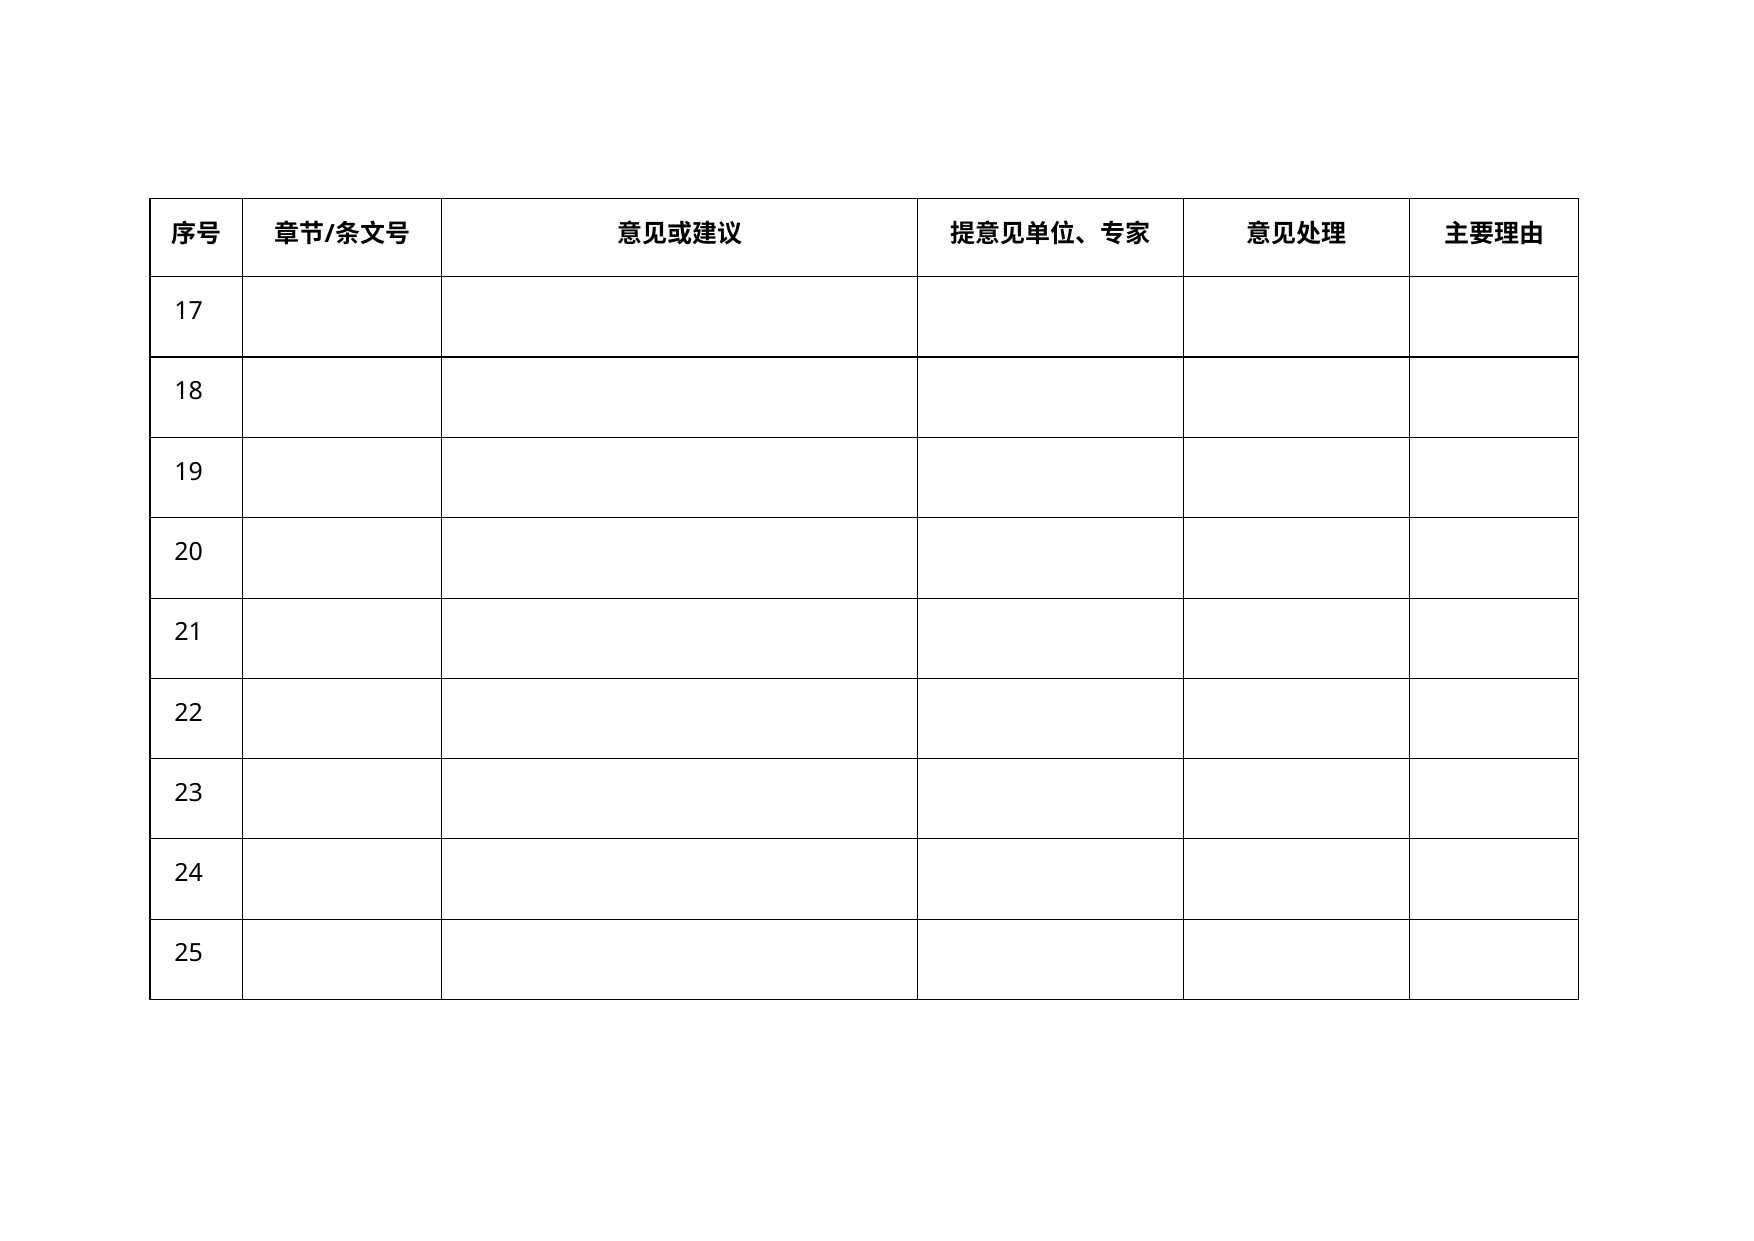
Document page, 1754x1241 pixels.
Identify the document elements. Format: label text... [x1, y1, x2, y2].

table_cell [918, 277, 1183, 356]
table_cell [918, 518, 1183, 597]
table_cell [243, 599, 441, 678]
table_cell [151, 438, 242, 517]
table_cell [243, 358, 441, 437]
table_cell [243, 920, 441, 999]
table_cell [1410, 358, 1578, 437]
table_header 主要理由 [1410, 199, 1578, 276]
table_cell [1410, 438, 1578, 517]
table_cell [442, 277, 917, 356]
table_cell [1410, 679, 1578, 758]
table_cell [151, 599, 242, 678]
table_cell [1184, 277, 1409, 356]
table_cell [1184, 920, 1409, 999]
table_cell [918, 599, 1183, 678]
table_header 意见处理 [1184, 199, 1409, 276]
table_cell [243, 277, 441, 356]
table_cell [151, 518, 242, 597]
table_cell [918, 759, 1183, 838]
table_cell [1410, 518, 1578, 597]
table_cell [1184, 759, 1409, 838]
table_cell [1184, 358, 1409, 437]
table_cell [1410, 277, 1578, 356]
table_cell [442, 679, 917, 758]
table_cell [243, 679, 441, 758]
table_cell [1410, 759, 1578, 838]
table_cell [1184, 679, 1409, 758]
table_cell [243, 438, 441, 517]
table_cell [918, 839, 1183, 919]
table_cell [442, 920, 917, 999]
table_header 提意见单位、专家 [918, 199, 1183, 276]
table_header 意见或建议 [442, 199, 917, 276]
table_cell [151, 759, 242, 838]
table_cell [151, 358, 242, 437]
table_cell [1184, 839, 1409, 919]
table_cell [918, 920, 1183, 999]
table_cell [442, 599, 917, 678]
table_cell [151, 920, 242, 999]
table_cell [243, 518, 441, 597]
table_cell [918, 679, 1183, 758]
table_cell [1184, 518, 1409, 597]
table_cell [1410, 920, 1578, 999]
table_header 章节/条文号 [243, 199, 441, 276]
table_cell [151, 679, 242, 758]
table_header 序号 [151, 199, 242, 276]
table_cell [1410, 599, 1578, 678]
table_cell [442, 438, 917, 517]
table_cell [1410, 839, 1578, 919]
table_cell [442, 358, 917, 437]
table_cell [442, 759, 917, 838]
table_cell [442, 839, 917, 919]
table_cell [151, 839, 242, 919]
table_cell [1184, 599, 1409, 678]
table_cell [918, 358, 1183, 437]
table_cell [1184, 438, 1409, 517]
table_cell [918, 438, 1183, 517]
table_cell [243, 759, 441, 838]
table_cell [442, 518, 917, 597]
table_cell [151, 277, 242, 356]
table_cell [243, 839, 441, 919]
